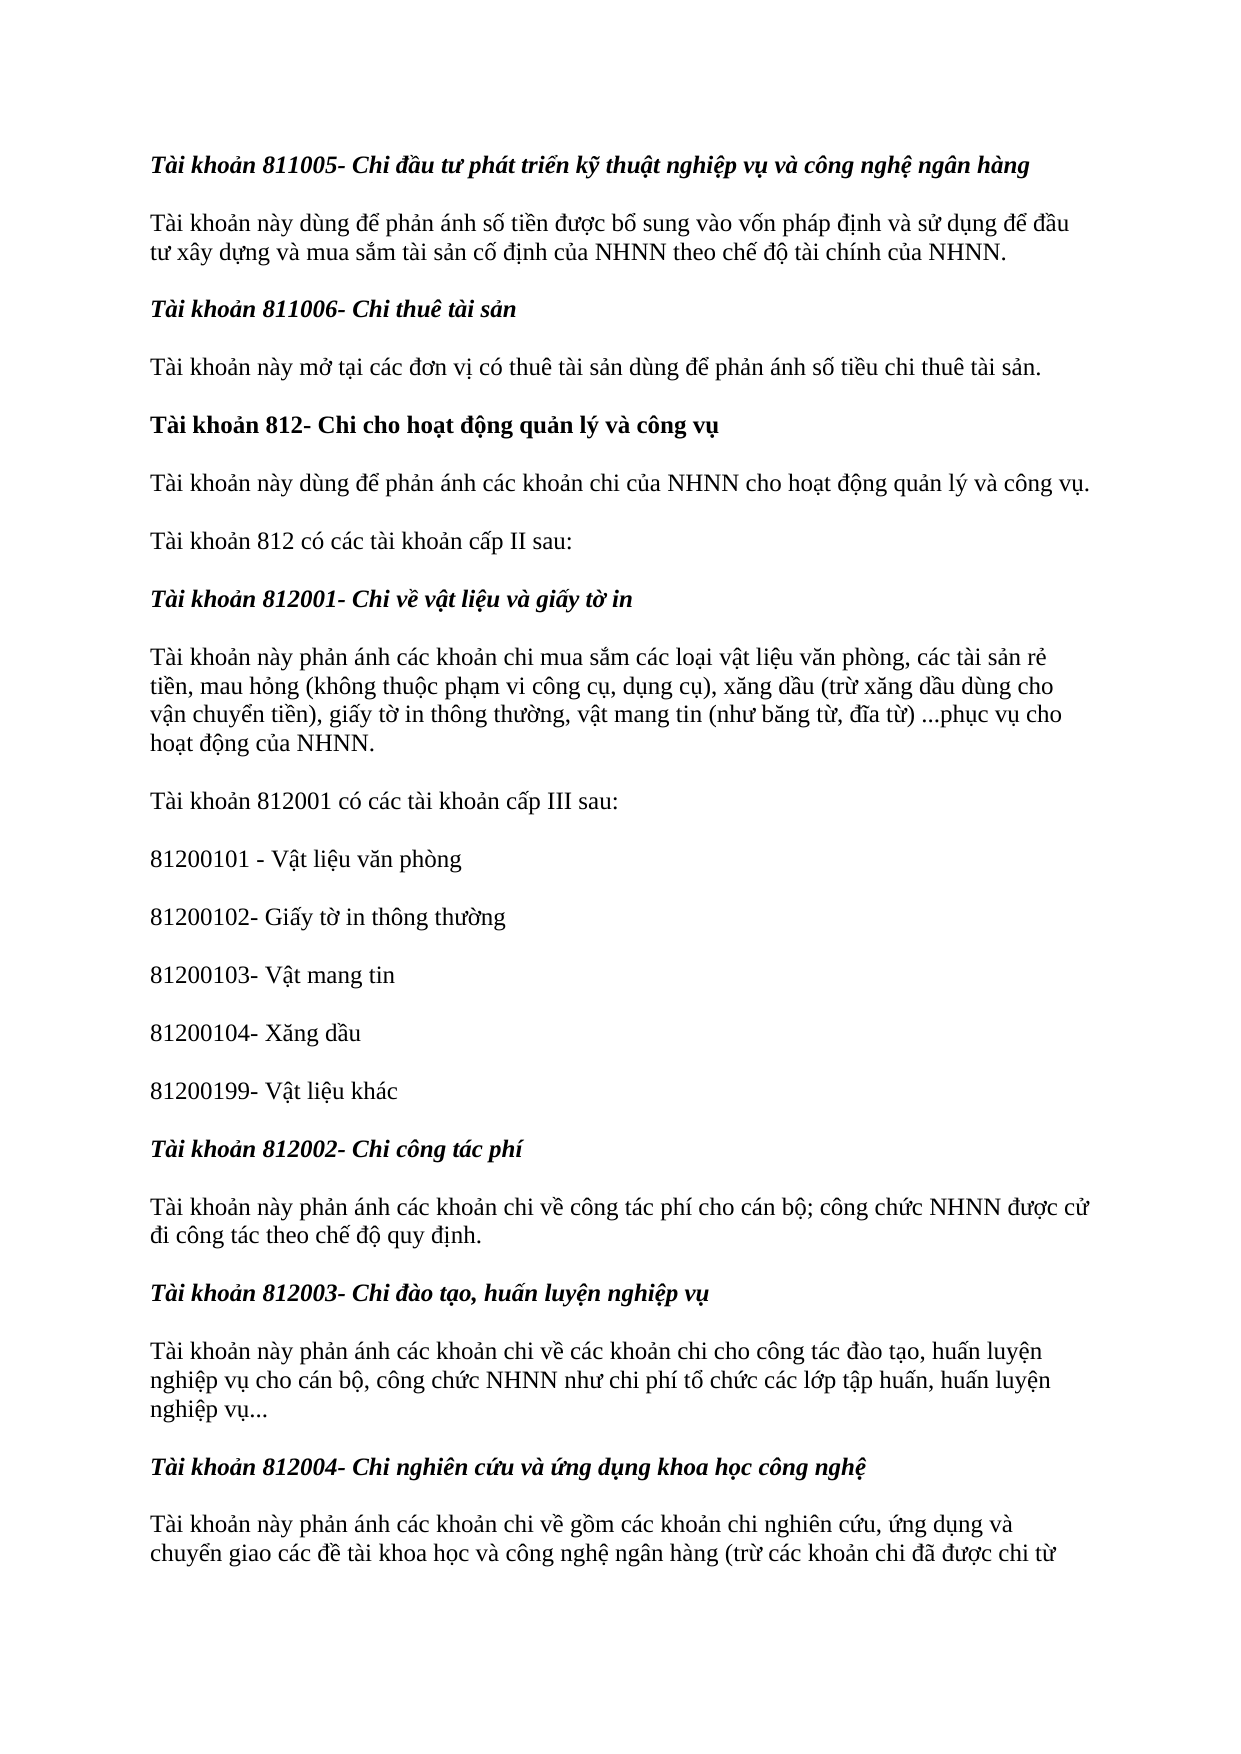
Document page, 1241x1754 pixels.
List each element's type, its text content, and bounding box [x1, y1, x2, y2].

text 81200103- Vật mang tin [150, 960, 1090, 989]
text Tài khoản này phản ánh các khoản chi mua sắm các loại vật liệu văn phòng, các tài sản rẻ tiền, mau hỏng (không thuộc phạm vi công cụ, dụng cụ), xăng dầu (trừ xăng dầu dùng cho vận chuyển tiền), giấy tờ in thông thường, vật mang tin (như băng từ, đĩa từ) ...phục vụ cho hoạt động của NHNN. [150, 642, 1090, 757]
text Tài khoản này dùng để phản ánh các khoản chi của NHNN cho hoạt động quản lý và công vụ. [150, 468, 1090, 497]
text Tài khoản này phản ánh các khoản chi về các khoản chi cho công tác đào tạo, huấn luyện nghiệp vụ cho cán bộ, công chức NHNN như chi phí tổ chức các lớp tập huấn, huấn luyện nghiệp vụ... [150, 1336, 1090, 1422]
text 81200199- Vật liệu khác [150, 1076, 1090, 1104]
text Tài khoản 812002- Chi công tác phí [150, 1134, 1090, 1162]
text Tài khoản này dùng để phản ánh số tiền được bổ sung vào vốn pháp định và sử dụng để đầu tư xây dựng và mua sắm tài sản cố định của NHNN theo chế độ tài chính của NHNN. [150, 208, 1090, 265]
text 81200102- Giấy tờ in thông thường [150, 902, 1090, 931]
text Tài khoản 812001- Chi về vật liệu và giấy tờ in [150, 584, 1090, 613]
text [150, 1509, 1090, 1567]
text Tài khoản 812001 có các tài khoản cấp III sau: [150, 786, 1090, 815]
text Tài khoản 812 có các tài khoản cấp II sau: [150, 526, 1090, 555]
text 81200101 - Vật liệu văn phòng [150, 844, 1090, 873]
text Tài khoản 811006- Chi thuê tài sản [150, 294, 1090, 323]
text Tài khoản 812003- Chi đào tạo, huấn luyện nghiệp vụ [150, 1278, 1090, 1307]
text Tài khoản này phản ánh các khoản chi về công tác phí cho cán bộ; công chức NHNN được cử đi công tác theo chế độ quy định. [150, 1192, 1090, 1249]
text Tài khoản 811005- Chi đầu tư phát triển kỹ thuật nghiệp vụ và công nghệ ngân hàng [150, 150, 1090, 179]
text Tài khoản 812004- Chi nghiên cứu và ứng dụng khoa học công nghệ [150, 1452, 1090, 1480]
text Tài khoản 812- Chi cho hoạt động quản lý và công vụ [150, 410, 1090, 439]
text 81200104- Xăng dầu [150, 1018, 1090, 1047]
text Tài khoản này mở tại các đơn vị có thuê tài sản dùng để phản ánh số tiều chi thuê tài sản. [150, 352, 1090, 381]
